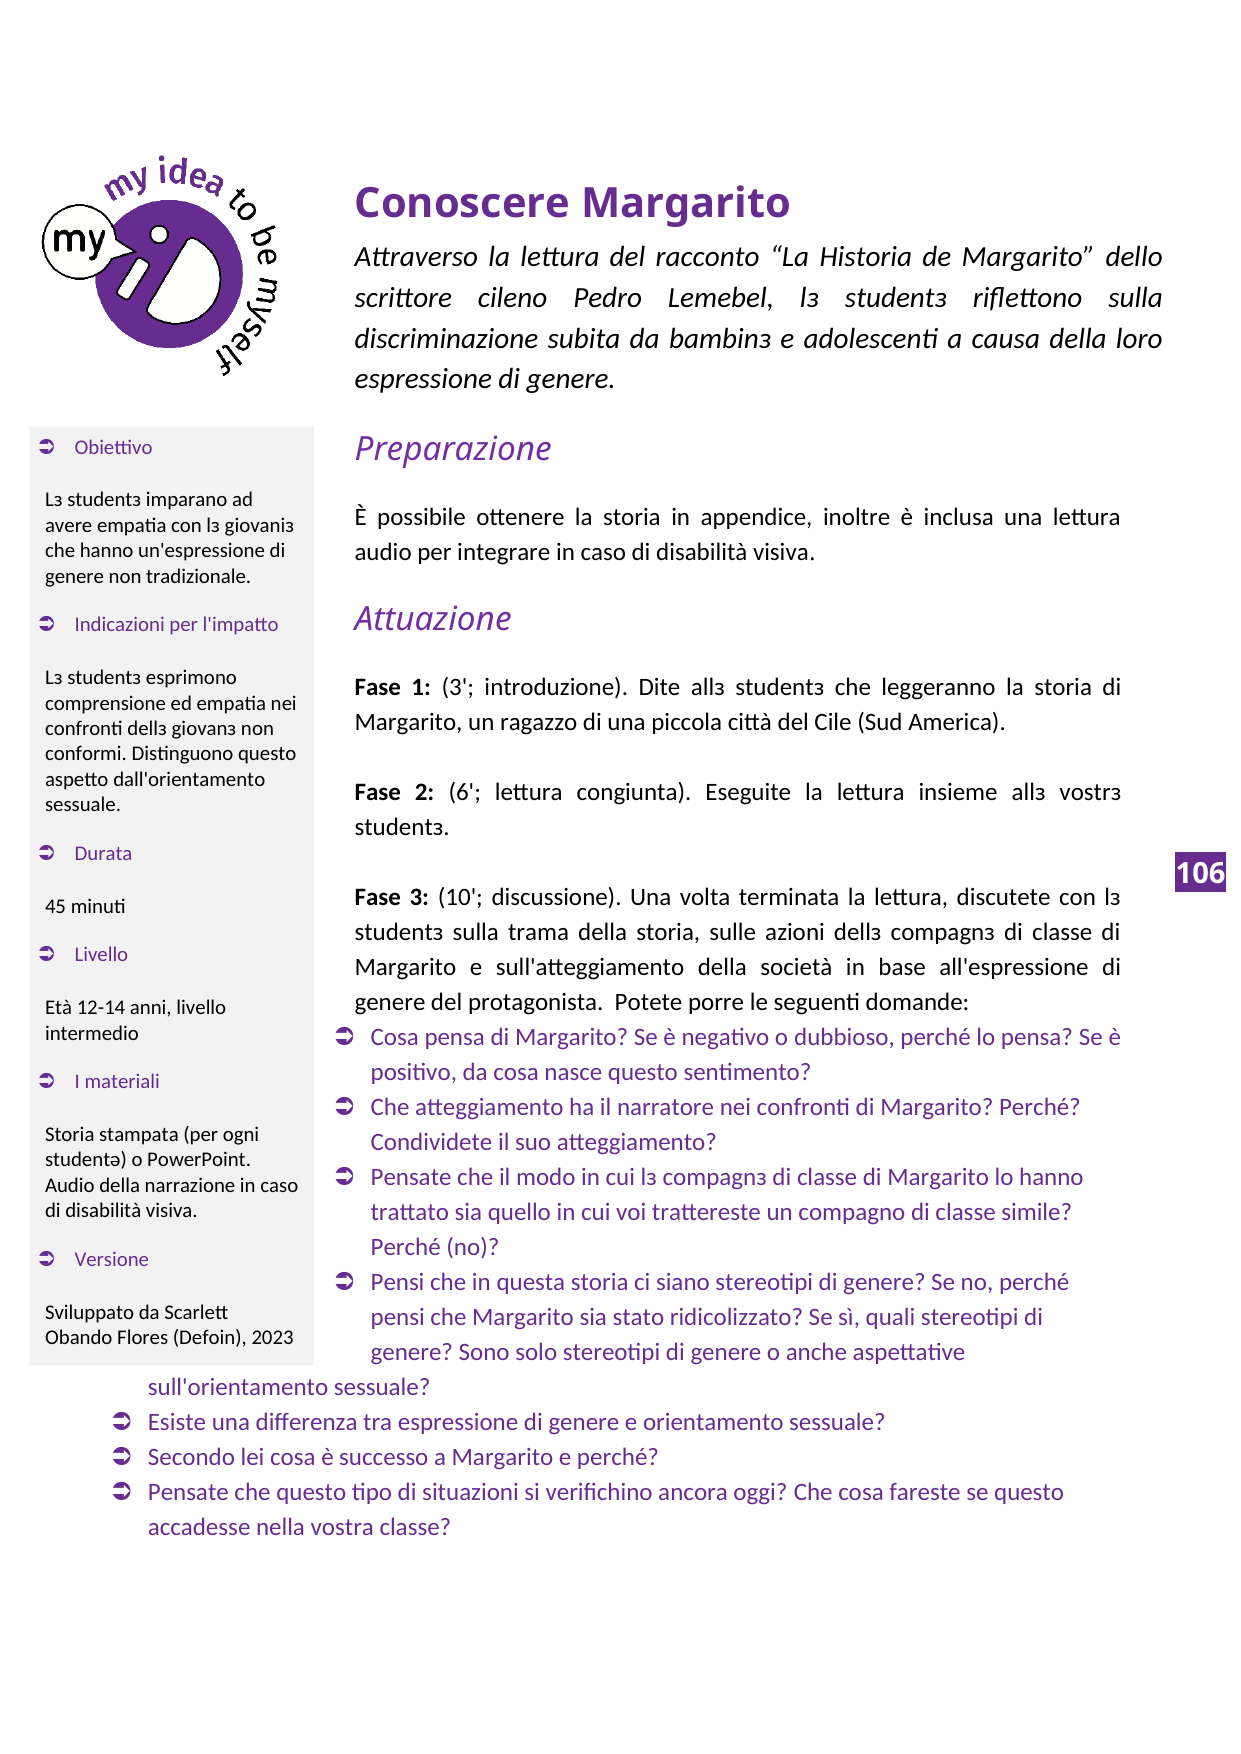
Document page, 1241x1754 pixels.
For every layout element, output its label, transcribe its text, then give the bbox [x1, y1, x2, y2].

text È possibile ottenere la storia in appendice, inoltre è inclusa una lettura audio per integrare in caso di disabilità visiva. [354, 501, 1122, 567]
list Pensate che il modo in cui lз compagnз di classe di Margarito lo hanno trattato sia quello in cui voi trattereste un compagno di classe simile? Perché (no)? [314, 1161, 1122, 1261]
list Secondo lei cosa è successo a Margarito e perché? [110, 1441, 1122, 1471]
picture [29, 134, 294, 400]
list Pensi che in questa storia ci siano stereotipi di genere? Se no, perché pensi che Margarito sia stato ridicolizzato? Se sì, quali stereotipi di genere? Sono solo stereotipi di genere o anche aspettative sull'orientamento sessuale? [110, 1266, 1122, 1401]
text Fase 1: (3'; introduzione). Dite allз studentз che leggeranno la storia di Margarito, un ragazzo di una piccola città del Cile (Sud America). [354, 671, 1122, 736]
list Pensate che questo tipo di situazioni si verifichino ancora oggi? Che cosa fareste se questo accadesse nella vostra classe? [110, 1476, 1122, 1541]
list Che atteggiamento ha il narratore nei confronti di Margarito? Perché? Condividete il suo atteggiamento? [314, 1091, 1122, 1156]
list Esiste una differenza tra espressione di genere e orientamento sessuale? [110, 1406, 1122, 1436]
text Attraverso la lettura del racconto “La Historia de Margarito” dello scrittore cileno Pedro Lemebel, lз studentз riflettono sulla discriminazione subita da bambinз e adolescenti a causa della loro espressione di genere. [354, 238, 1167, 396]
text Preparazione [354, 425, 1122, 470]
text Fase 2: (6'; lettura congiunta). Eseguite la lettura insieme allз vostrз studentз. [354, 776, 1122, 841]
text Fase 3: (10'; discussione). Una volta terminata la lettura, discutete con lз studentз sulla trama della storia, sulle azioni dellз compagnз di classe di Margarito e sull'atteggiamento della società in base all'espressione di genere del protagonista. Potete porre le seguenti domande: [354, 881, 1122, 1016]
list Cosa pensa di Margarito? Se è negativo o dubbioso, perché lo pensa? Se è positivo, da cosa nasce questo sentimento? [314, 1021, 1122, 1086]
text Conoscere Margarito [354, 173, 1167, 229]
text Attuazione [354, 595, 1122, 641]
